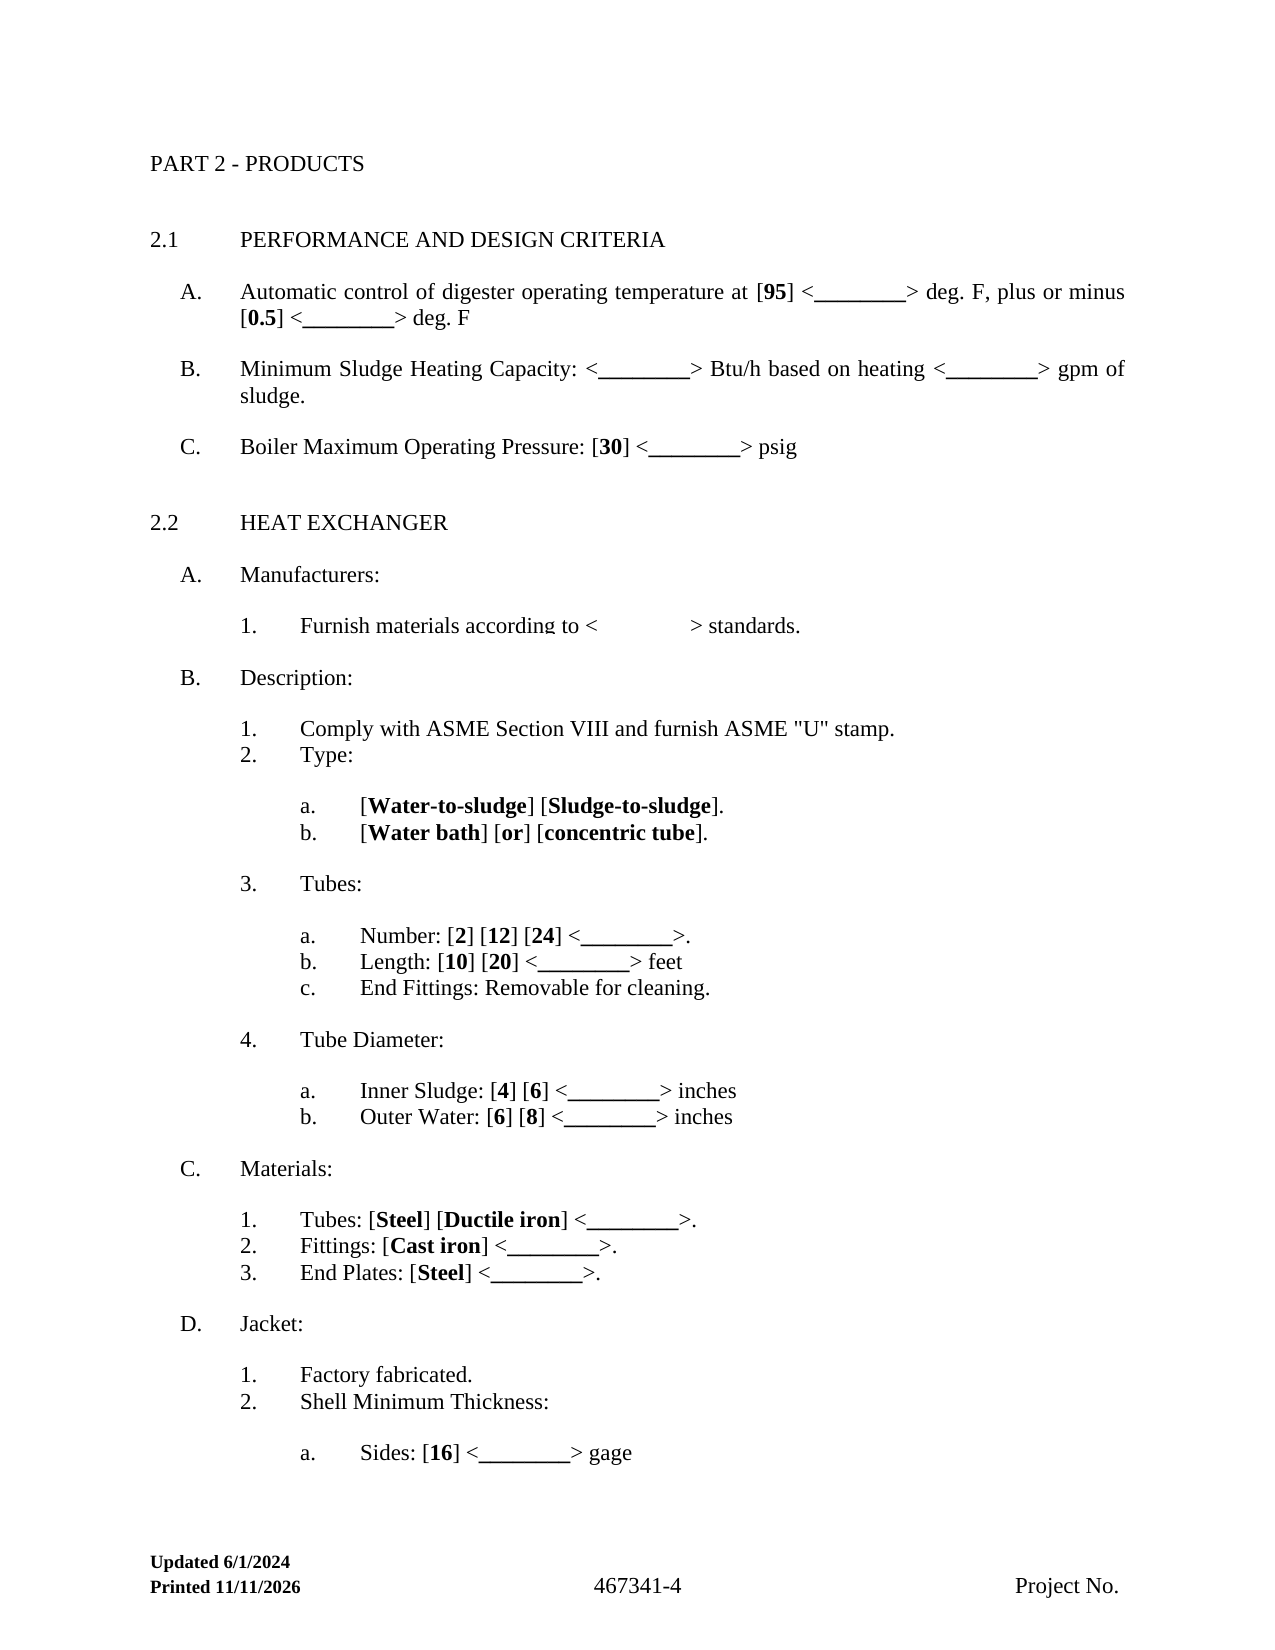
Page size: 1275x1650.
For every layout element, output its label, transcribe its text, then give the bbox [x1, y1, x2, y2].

text HEAT EXCHANGER [150, 509, 1125, 536]
text Description: [180, 663, 1125, 690]
text Manufacturers: [180, 561, 1125, 583]
text Sides: [16] <________> gage [300, 1439, 1125, 1466]
text Minimum Sludge Heating Capacity: <________> Btu/h based on heating <________> gpm of sludge. [180, 355, 1125, 408]
text Automatic control of digester operating temperature at [95] <________> deg. F, plus or minus [0.5] <________> deg. F [180, 278, 1125, 330]
text Boiler Maximum Operating Pressure: [30] <________> psig [180, 433, 1125, 459]
text Comply with ASME Section VIII and furnish ASME "U" stamp. [240, 715, 1125, 741]
text Shell Minimum Thickness: [240, 1388, 1125, 1414]
text Outer Water: [6] [8] <________> inches [300, 1103, 1125, 1130]
text End Fittings: Removable for cleaning. [300, 974, 1125, 1001]
text Tube Diameter: [240, 1026, 1125, 1052]
text End Plates: [Steel] <________>. [240, 1259, 1125, 1285]
text Fittings: [Cast iron] <________>. [240, 1232, 1125, 1259]
text Materials: [180, 1155, 1125, 1181]
text Type: [240, 741, 1125, 768]
text Factory fabricated. [240, 1362, 1125, 1388]
text [Water-to-sludge] [Sludge-to-sludge]. [300, 793, 1125, 819]
text Length: [10] [20] <________> feet [300, 948, 1125, 974]
text Tubes: [240, 870, 1125, 897]
text Tubes: [Steel] [Ductile iron] <________>. [240, 1206, 1125, 1232]
text Inner Sludge: [4] [6] <________> inches [300, 1077, 1125, 1103]
text Furnish materials according to <________> standards. [240, 612, 1125, 634]
text Jacket: [180, 1310, 1125, 1337]
text PERFORMANCE AND DESIGN CRITERIA [150, 226, 1125, 253]
text PRODUCTS [150, 150, 1125, 176]
text Number: [2] [12] [24] <________>. [300, 922, 1125, 948]
text [Water bath] [or] [concentric tube]. [300, 819, 1125, 845]
